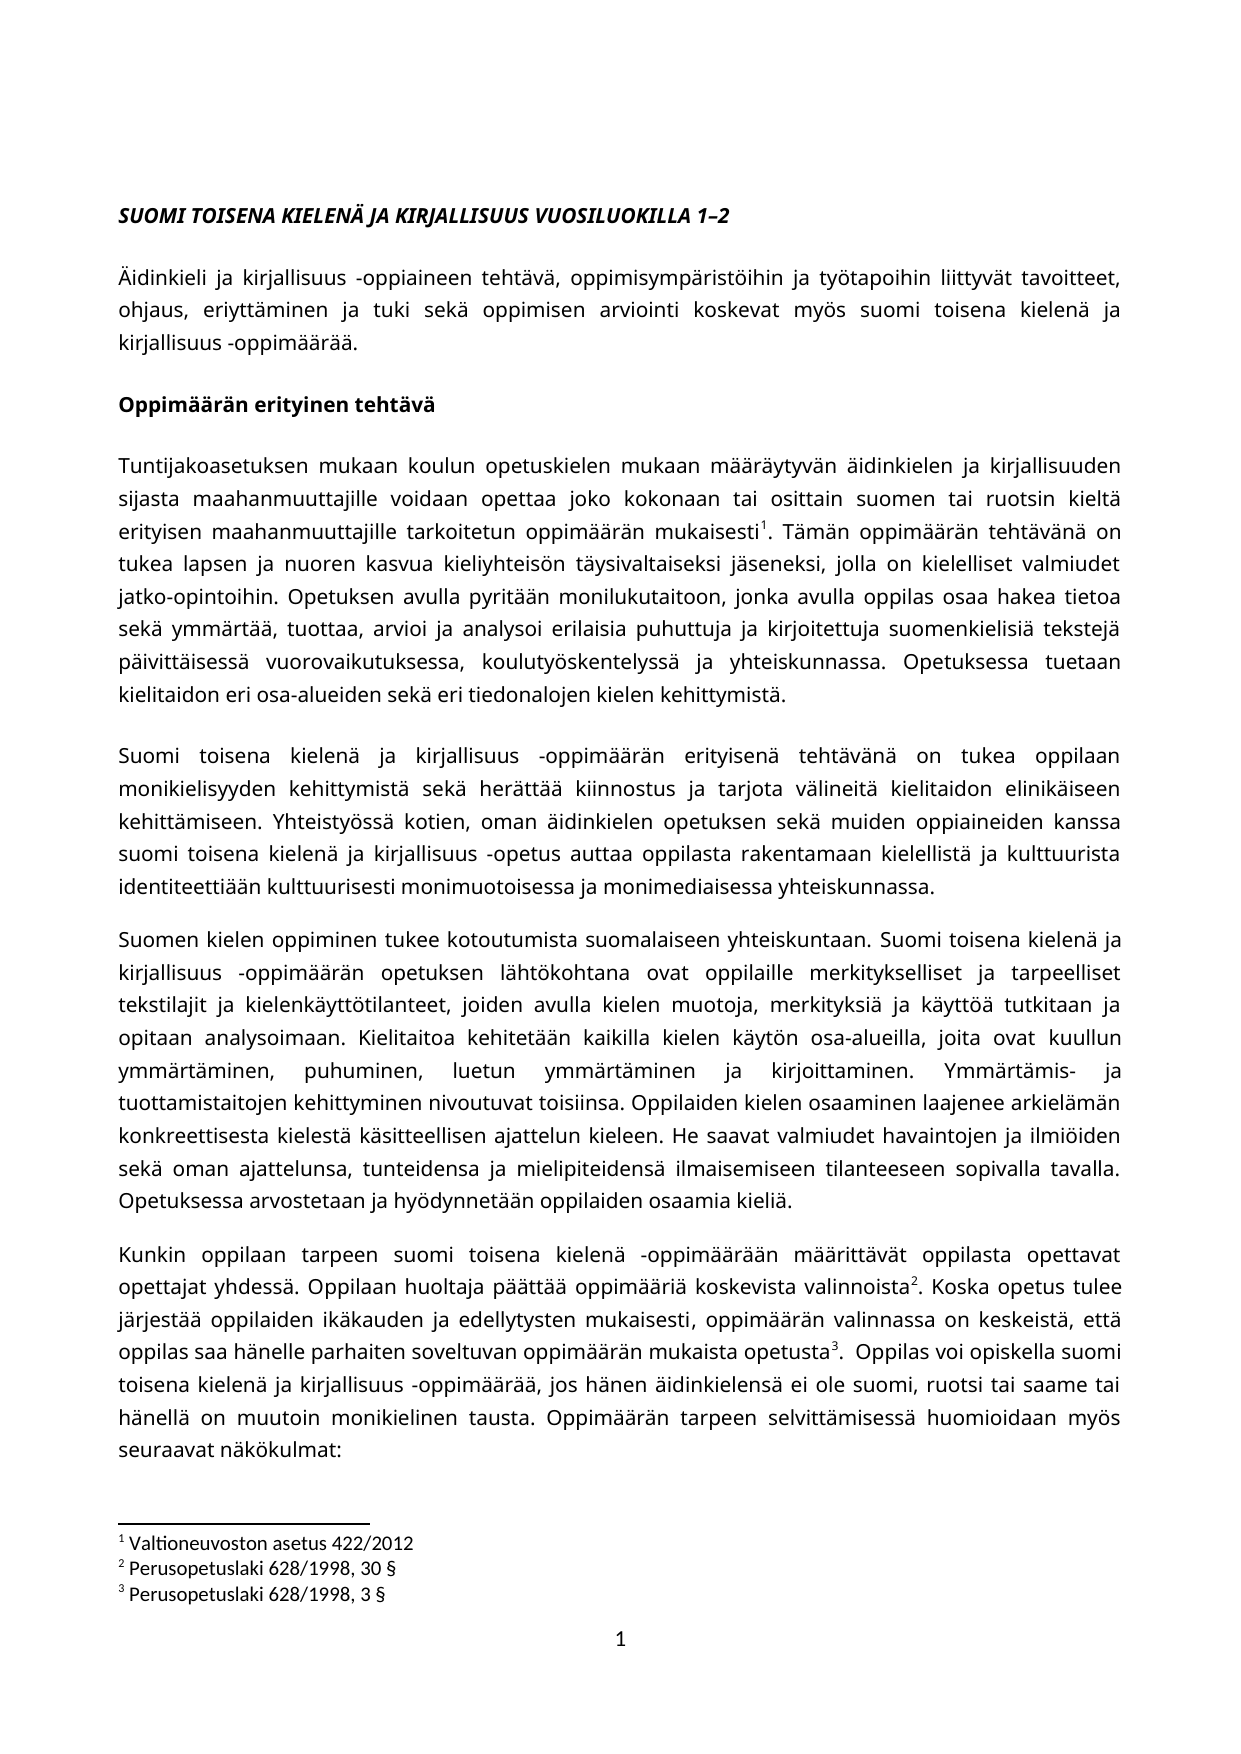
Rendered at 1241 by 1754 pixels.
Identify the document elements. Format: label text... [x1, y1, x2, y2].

text Suomen kielen oppiminen tukee kotoutumista suomalaiseen yhteiskuntaan. Suomi toisena kielenä ja kirjallisuus -oppimäärän opetuksen lähtökohtana ovat oppilaille merkitykselliset ja tarpeelliset tekstilajit ja kielenkäyttötilanteet, joiden avulla kielen muotoja, merkityksiä ja käyttöä tutkitaan ja opitaan analysoimaan. Kielitaitoa kehitetään kaikilla kielen käytön osa-alueilla, joita ovat kuullun ymmärtäminen, puhuminen, luetun ymmärtäminen ja kirjoittaminen. Ymmärtämis- ja tuottamistaitojen kehittyminen nivoutuvat toisiinsa. Oppilaiden kielen osaaminen laajenee arkielämän konkreettisesta kielestä käsitteellisen ajattelun kieleen. He saavat valmiudet havaintojen ja ilmiöiden sekä oman ajattelunsa, tunteidensa ja mielipiteidensä ilmaisemiseen tilanteeseen sopivalla tavalla. Opetuksessa arvostetaan ja hyödynnetään oppilaiden osaamia kieliä. [118, 925, 1122, 1215]
subtitle SUOMI TOISENA KIELENÄ JA KIRJALLISUUS VUOSILUOKILLA 1–2 [118, 201, 1122, 229]
text Äidinkieli ja kirjallisuus -oppiaineen tehtävä, oppimisympäristöihin ja työtapoihin liittyvät tavoitteet, ohjaus, eriyttäminen ja tuki sekä oppimisen arviointi koskevat myös suomi toisena kielenä ja kirjallisuus -oppimäärää. [118, 263, 1122, 356]
text Oppimäärän erityinen tehtävä [118, 390, 1122, 418]
text Kunkin oppilaan tarpeen suomi toisena kielenä -oppimäärään määrittävät oppilasta opettavat opettajat yhdessä. Oppilaan huoltaja päättää oppimääriä koskevista valinnoista. Koska opetus tulee järjestää oppilaiden ikäkauden ja edellytysten mukaisesti, oppimäärän valinnassa on keskeistä, että oppilas saa hänelle parhaiten soveltuvan oppimäärän mukaista opetusta. Oppilas voi opiskella suomi toisena kielenä ja kirjallisuus -oppimäärää, jos hänen äidinkielensä ei ole suomi, ruotsi tai saame tai hänellä on muutoin monikielinen tausta. Oppimäärän tarpeen selvittämisessä huomioidaan myös seuraavat näkökulmat: [118, 1240, 1122, 1464]
text Suomi toisena kielenä ja kirjallisuus -oppimäärän erityisenä tehtävänä on tukea oppilaan monikielisyyden kehittymistä sekä herättää kiinnostus ja tarjota välineitä kielitaidon elinikäiseen kehittämiseen. Yhteistyössä kotien, oman äidinkielen opetuksen sekä muiden oppiaineiden kanssa suomi toisena kielenä ja kirjallisuus -opetus auttaa oppilasta rakentamaan kielellistä ja kulttuurista identiteettiään kulttuurisesti monimuotoisessa ja monimediaisessa yhteiskunnassa. [118, 742, 1122, 900]
text Tuntijakoasetuksen mukaan koulun opetuskielen mukaan määräytyvän äidinkielen ja kirjallisuuden sijasta maahanmuuttajille voidaan opettaa joko kokonaan tai osittain suomen tai ruotsin kieltä erityisen maahanmuuttajille tarkoitetun oppimäärän mukaisesti. Tämän oppimäärän tehtävänä on tukea lapsen ja nuoren kasvua kieliyhteisön täysivaltaiseksi jäseneksi, jolla on kielelliset valmiudet jatko-opintoihin. Opetuksen avulla pyritään monilukutaitoon, jonka avulla oppilas osaa hakea tietoa sekä ymmärtää, tuottaa, arvioi ja analysoi erilaisia puhuttuja ja kirjoitettuja suomenkielisiä tekstejä päivittäisessä vuorovaikutuksessa, koulutyöskentelyssä ja yhteiskunnassa. Opetuksessa tuetaan kielitaidon eri osa-alueiden sekä eri tiedonalojen kielen kehittymistä. [118, 452, 1122, 708]
